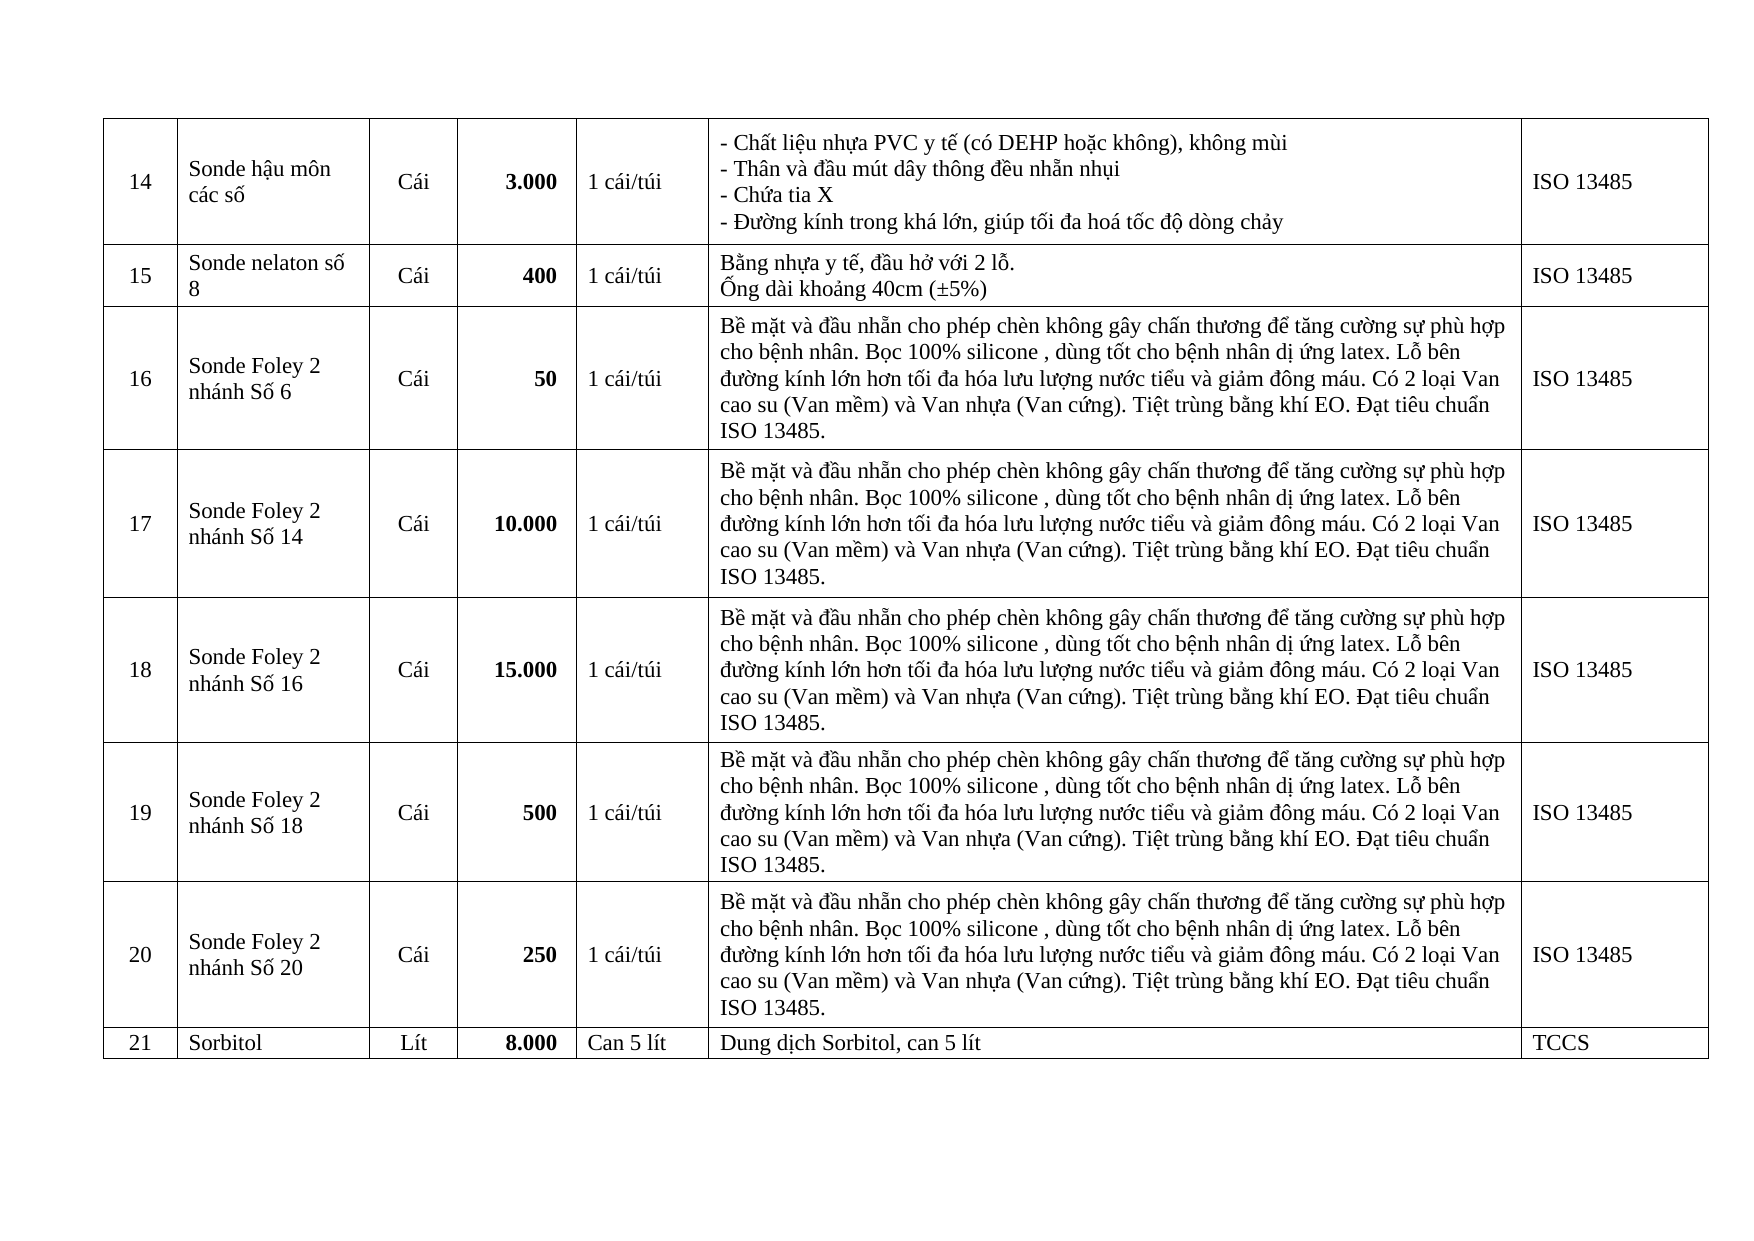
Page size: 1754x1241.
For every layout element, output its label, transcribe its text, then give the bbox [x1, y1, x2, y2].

table_cell Bề mặt và đầu nhẵn cho phép chèn không gây chấn thương để tăng cường sự phù hợp cho bệnh nhân. Bọc 100% silicone , dùng tốt cho bệnh nhân dị ứng latex. Lỗ bên đường kính lớn hơn tối đa hóa lưu lượng nước tiểu và giảm đông máu. Có 2 loại Van cao su (Van mềm) và Van nhựa (Van cứng). Tiệt trùng bằng khí EO. Đạt tiêu chuẩn ISO 13485. [709, 307, 1521, 449]
table_cell 1 cái/túi [577, 743, 708, 881]
table_cell ISO 13485 [1522, 882, 1708, 1027]
table_cell 18 [104, 598, 177, 742]
table_cell 1 cái/túi [577, 245, 708, 306]
table_cell - Chất liệu nhựa PVC y tế (có DEHP hoặc không), không mùi - Thân và đầu mút dây thông đều nhẵn nhụi - Chứa tia X - Đường kính trong khá lớn, giúp tối đa hoá tốc độ dòng chảy [709, 119, 1521, 244]
table_cell Sonde Foley 2 nhánh Số 14 [178, 450, 369, 597]
table_cell 500 [458, 743, 576, 881]
table_cell Bề mặt và đầu nhẵn cho phép chèn không gây chấn thương để tăng cường sự phù hợp cho bệnh nhân. Bọc 100% silicone , dùng tốt cho bệnh nhân dị ứng latex. Lỗ bên đường kính lớn hơn tối đa hóa lưu lượng nước tiểu và giảm đông máu. Có 2 loại Van cao su (Van mềm) và Van nhựa (Van cứng). Tiệt trùng bằng khí EO. Đạt tiêu chuẩn ISO 13485. [709, 743, 1521, 881]
table_cell 10.000 [458, 450, 576, 597]
table_cell Bề mặt và đầu nhẵn cho phép chèn không gây chấn thương để tăng cường sự phù hợp cho bệnh nhân. Bọc 100% silicone , dùng tốt cho bệnh nhân dị ứng latex. Lỗ bên đường kính lớn hơn tối đa hóa lưu lượng nước tiểu và giảm đông máu. Có 2 loại Van cao su (Van mềm) và Van nhựa (Van cứng). Tiệt trùng bằng khí EO. Đạt tiêu chuẩn ISO 13485. [709, 882, 1521, 1027]
table_cell Cái [370, 119, 457, 244]
table_cell TCCS [1522, 1028, 1708, 1058]
table_cell Cái [370, 245, 457, 306]
table_cell 15.000 [458, 598, 576, 742]
table_cell Cái [370, 743, 457, 881]
table_cell 19 [104, 743, 177, 881]
table_cell 16 [104, 307, 177, 449]
table_cell Sorbitol [178, 1028, 369, 1058]
table_cell ISO 13485 [1522, 598, 1708, 742]
table_cell Cái [370, 882, 457, 1027]
table_cell 8.000 [458, 1028, 576, 1058]
table_cell ISO 13485 [1522, 307, 1708, 449]
table_cell Cái [370, 450, 457, 597]
table_cell 1 cái/túi [577, 598, 708, 742]
table_cell Cái [370, 598, 457, 742]
table_cell 14 [104, 119, 177, 244]
table_cell 21 [104, 1028, 177, 1058]
table_cell Can 5 lít [577, 1028, 708, 1058]
table_cell 17 [104, 450, 177, 597]
table_cell 1 cái/túi [577, 882, 708, 1027]
table_cell ISO 13485 [1522, 450, 1708, 597]
table_cell Bề mặt và đầu nhẵn cho phép chèn không gây chấn thương để tăng cường sự phù hợp cho bệnh nhân. Bọc 100% silicone , dùng tốt cho bệnh nhân dị ứng latex. Lỗ bên đường kính lớn hơn tối đa hóa lưu lượng nước tiểu và giảm đông máu. Có 2 loại Van cao su (Van mềm) và Van nhựa (Van cứng). Tiệt trùng bằng khí EO. Đạt tiêu chuẩn ISO 13485. [709, 598, 1521, 742]
table_cell 15 [104, 245, 177, 306]
table_cell Sonde Foley 2 nhánh Số 18 [178, 743, 369, 881]
table_cell ISO 13485 [1522, 743, 1708, 881]
table_cell 50 [458, 307, 576, 449]
table_cell Sonde Foley 2 nhánh Số 20 [178, 882, 369, 1027]
table_cell 250 [458, 882, 576, 1027]
table_cell 20 [104, 882, 177, 1027]
table_cell Sonde nelaton số 8 [178, 245, 369, 306]
table_cell Dung dịch Sorbitol, can 5 lít [709, 1028, 1521, 1058]
table_cell 400 [458, 245, 576, 306]
table_cell Bằng nhựa y tế, đầu hở với 2 lỗ. Ống dài khoảng 40cm (±5%) [709, 245, 1521, 306]
table_cell Sonde hậu môn các số [178, 119, 369, 244]
table_cell Sonde Foley 2 nhánh Số 6 [178, 307, 369, 449]
table_cell ISO 13485 [1522, 245, 1708, 306]
table_cell Bề mặt và đầu nhẵn cho phép chèn không gây chấn thương để tăng cường sự phù hợp cho bệnh nhân. Bọc 100% silicone , dùng tốt cho bệnh nhân dị ứng latex. Lỗ bên đường kính lớn hơn tối đa hóa lưu lượng nước tiểu và giảm đông máu. Có 2 loại Van cao su (Van mềm) và Van nhựa (Van cứng). Tiệt trùng bằng khí EO. Đạt tiêu chuẩn ISO 13485. [709, 450, 1521, 597]
table_cell 1 cái/túi [577, 307, 708, 449]
table_cell Sonde Foley 2 nhánh Số 16 [178, 598, 369, 742]
table_cell 1 cái/túi [577, 119, 708, 244]
table_cell ISO 13485 [1522, 119, 1708, 244]
table_cell Lít [370, 1028, 457, 1058]
table_cell 1 cái/túi [577, 450, 708, 597]
table_cell 3.000 [458, 119, 576, 244]
table_cell Cái [370, 307, 457, 449]
